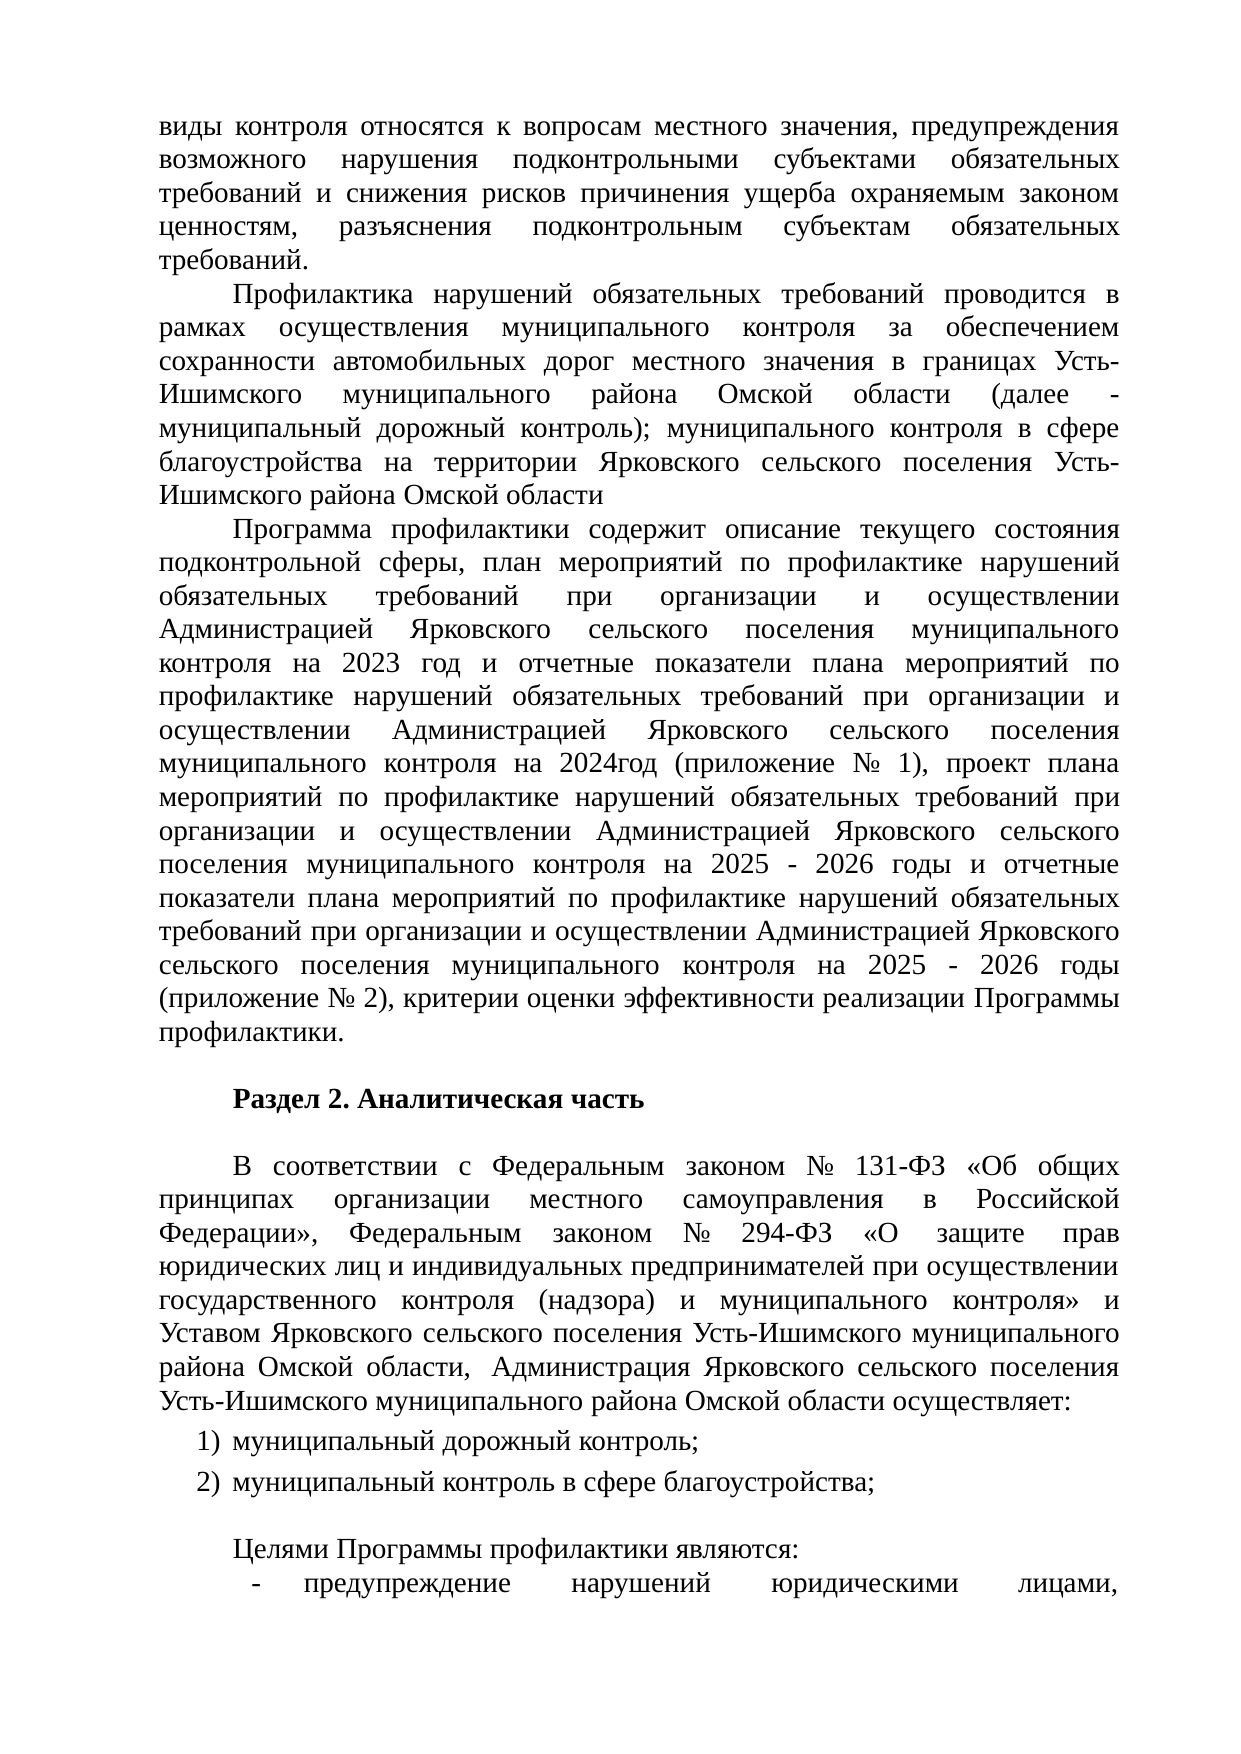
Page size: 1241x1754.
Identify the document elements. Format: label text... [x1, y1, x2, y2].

list муниципальный дорожный контроль; [196, 1423, 1165, 1457]
list предупреждение нарушений юридическими лицами, [251, 1565, 1165, 1598]
text Программа профилактики содержит описание текущего состояния подконтрольной сферы, план мероприятий по профилактике нарушений обязательных требований при организации и осуществлении Администрацией Ярковского сельского поселения муниципального контроля на 2023 год и отчетные показатели плана мероприятий по профилактике нарушений обязательных требований при организации и осуществлении Администрацией Ярковского сельского поселения муниципального контроля на 2024год (приложение № 1), проект плана мероприятий по профилактике нарушений обязательных требований при организации и осуществлении Администрацией Ярковского сельского поселения муниципального контроля на 2025 - 2026 годы и отчетные показатели плана мероприятий по профилактике нарушений обязательных требований при организации и осуществлении Администрацией Ярковского сельского поселения муниципального контроля на 2025 - 2026 годы (приложение № 2), критерии оценки эффективности реализации Программы профилактики. [158, 511, 1120, 1047]
text Профилактика нарушений обязательных требований проводится в рамках осуществления муниципального контроля за обеспечением сохранности автомобильных дорог местного значения в границах Усть- Ишимского муниципального района Омской области (далее - муниципальный дорожный контроль); муниципального контроля в сфере благоустройства на территории Ярковского сельского поселения Усть-Ишимского района Омской области [158, 276, 1119, 511]
text виды контроля относятся к вопросам местного значения, предупреждения возможного нарушения подконтрольными субъектами обязательных требований и снижения рисков причинения ущерба охраняемым законом ценностям, разъяснения подконтрольным субъектам обязательных требований. [158, 108, 1120, 276]
subtitle Раздел 2. Аналитическая часть [233, 1082, 1165, 1115]
text В соответствии с Федеральным законом № 131-ФЗ «Об общих принципах организации местного самоуправления в Российской Федерации», Федеральным законом № 294-ФЗ «О защите прав юридических лиц и индивидуальных предпринимателей при осуществлении государственного контроля (надзора) и муниципального контроля» и Уставом Ярковского сельского поселения Усть-Ишимского муниципального района Омской области, Администрация Ярковского сельского поселения Усть-Ишимского муниципального района Омской области осуществляет: [158, 1148, 1120, 1416]
text Целями Программы профилактики являются: [233, 1531, 1165, 1564]
list муниципальный контроль в сфере благоустройства; [196, 1464, 1165, 1497]
